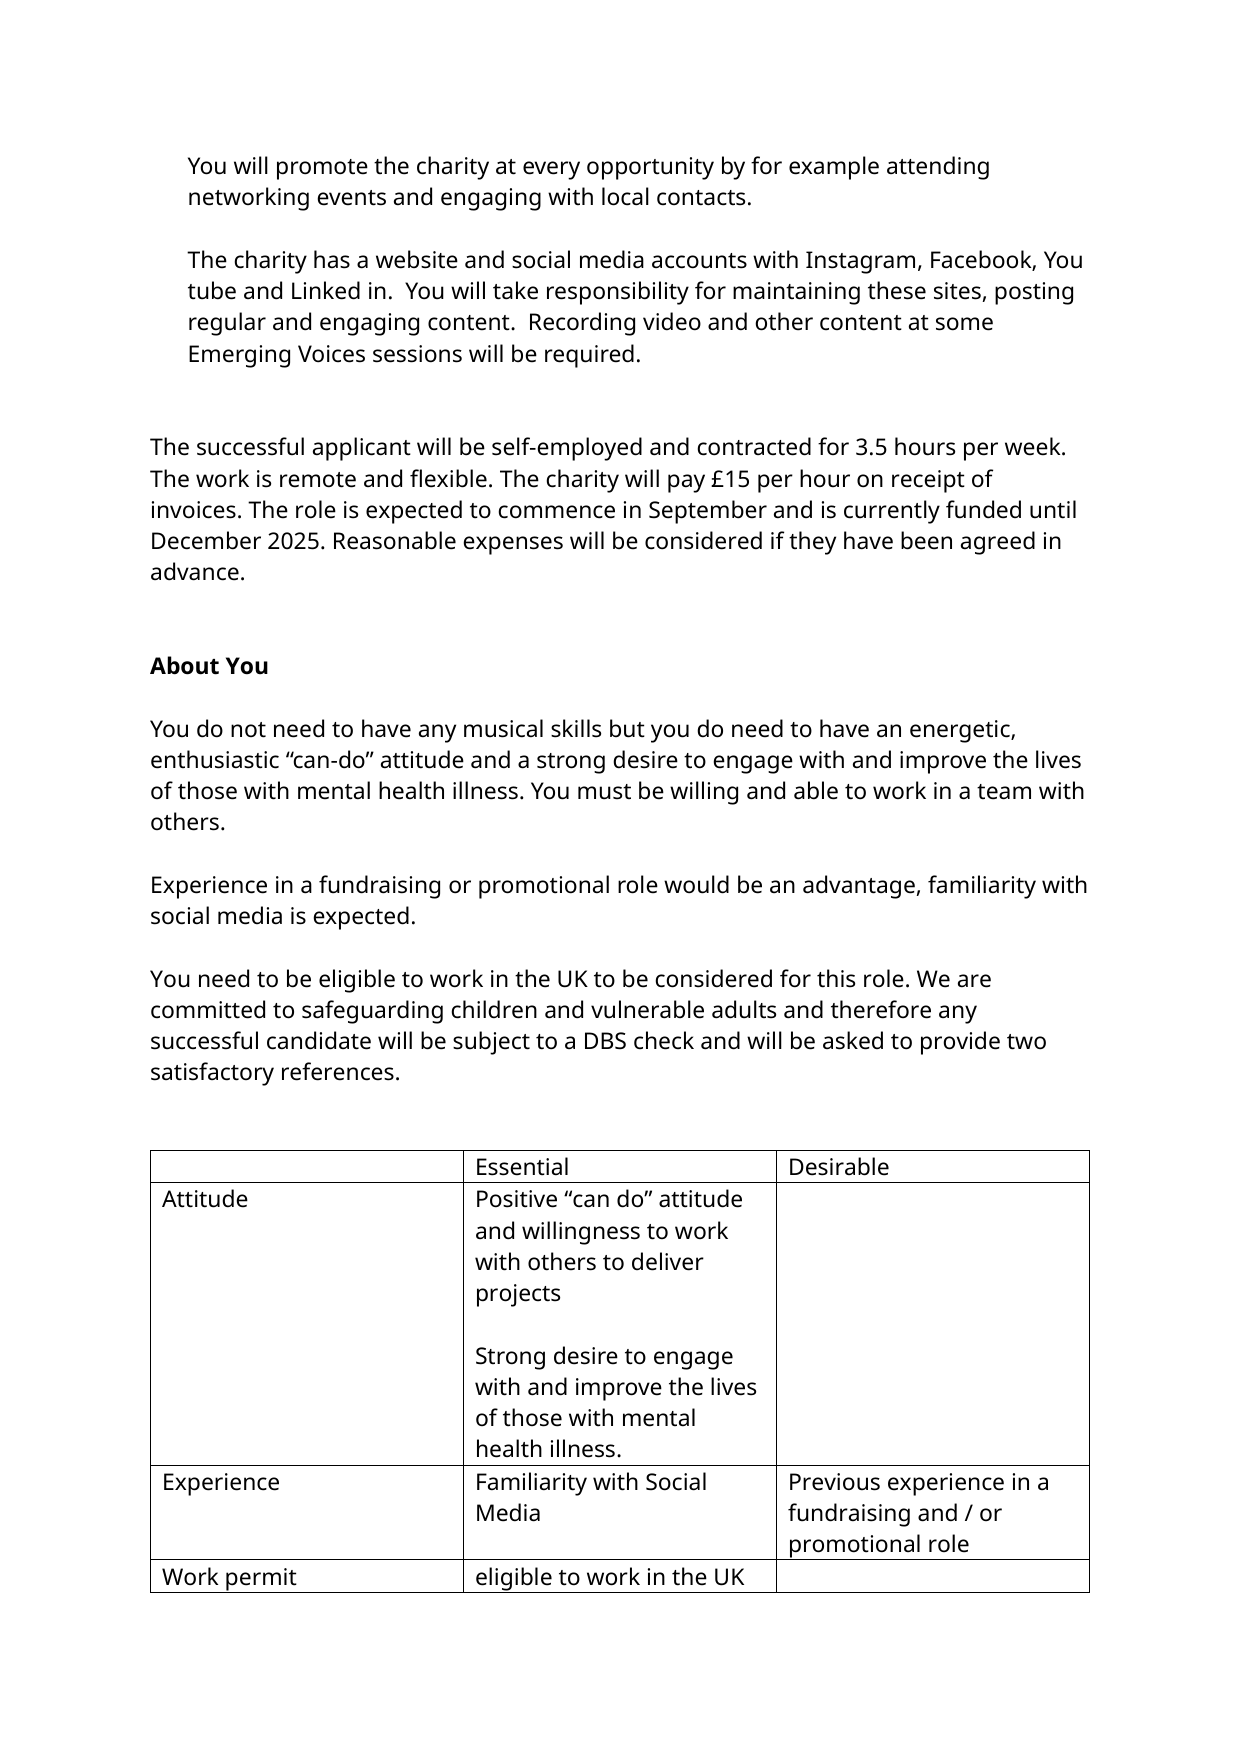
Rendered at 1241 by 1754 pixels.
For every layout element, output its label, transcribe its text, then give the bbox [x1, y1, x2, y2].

table_header Essential [464, 1151, 776, 1182]
table_cell Attitude [151, 1183, 463, 1464]
table_cell [777, 1560, 1089, 1592]
text You need to be eligible to work in the UK to be considered for this role. We are committed to safeguarding children and vulnerable adults and therefore any successful candidate will be subject to a DBS check and will be asked to provide two satisfactory references. [150, 962, 1090, 1119]
text You do not need to have any musical skills but you do need to have an energetic, enthusiastic “can-do” attitude and a strong desire to engage with and improve the lives of those with mental health illness. You must be willing and able to work in a team with others. [150, 712, 1090, 837]
text About You [150, 619, 1090, 681]
table_cell [777, 1183, 1089, 1464]
table_cell Work permit [151, 1560, 463, 1592]
text Experience in a fundraising or promotional role would be an advantage, familiarity with social media is expected. [150, 869, 1090, 931]
text The successful applicant will be self-employed and contracted for 3.5 hours per week. The work is remote and flexible. The charity will pay £15 per hour on receipt of invoices. The role is expected to commence in September and is currently funded until December 2025. Reasonable expenses will be considered if they have been agreed in advance. [150, 431, 1090, 587]
table_cell Familiarity with Social Media [464, 1466, 776, 1559]
table_cell Positive “can do” attitude and willingness to work with others to deliver projects Strong desire to engage with and improve the lives of those with mental health illness. [464, 1183, 776, 1464]
text You will promote the charity at every opportunity by for example attending networking events and engaging with local contacts. [187, 150, 1090, 212]
table_header [151, 1151, 463, 1182]
text The charity has a website and social media accounts with Instagram, Facebook, You tube and Linked in. You will take responsibility for maintaining these sites, posting regular and engaging content. Recording video and other content at some Emerging Voices sessions will be required. [187, 244, 1090, 369]
table_cell Experience [151, 1466, 463, 1559]
table_header Desirable [777, 1151, 1089, 1182]
table_cell eligible to work in the UK [464, 1560, 776, 1592]
table_cell Previous experience in a fundraising and / or promotional role [777, 1466, 1089, 1559]
